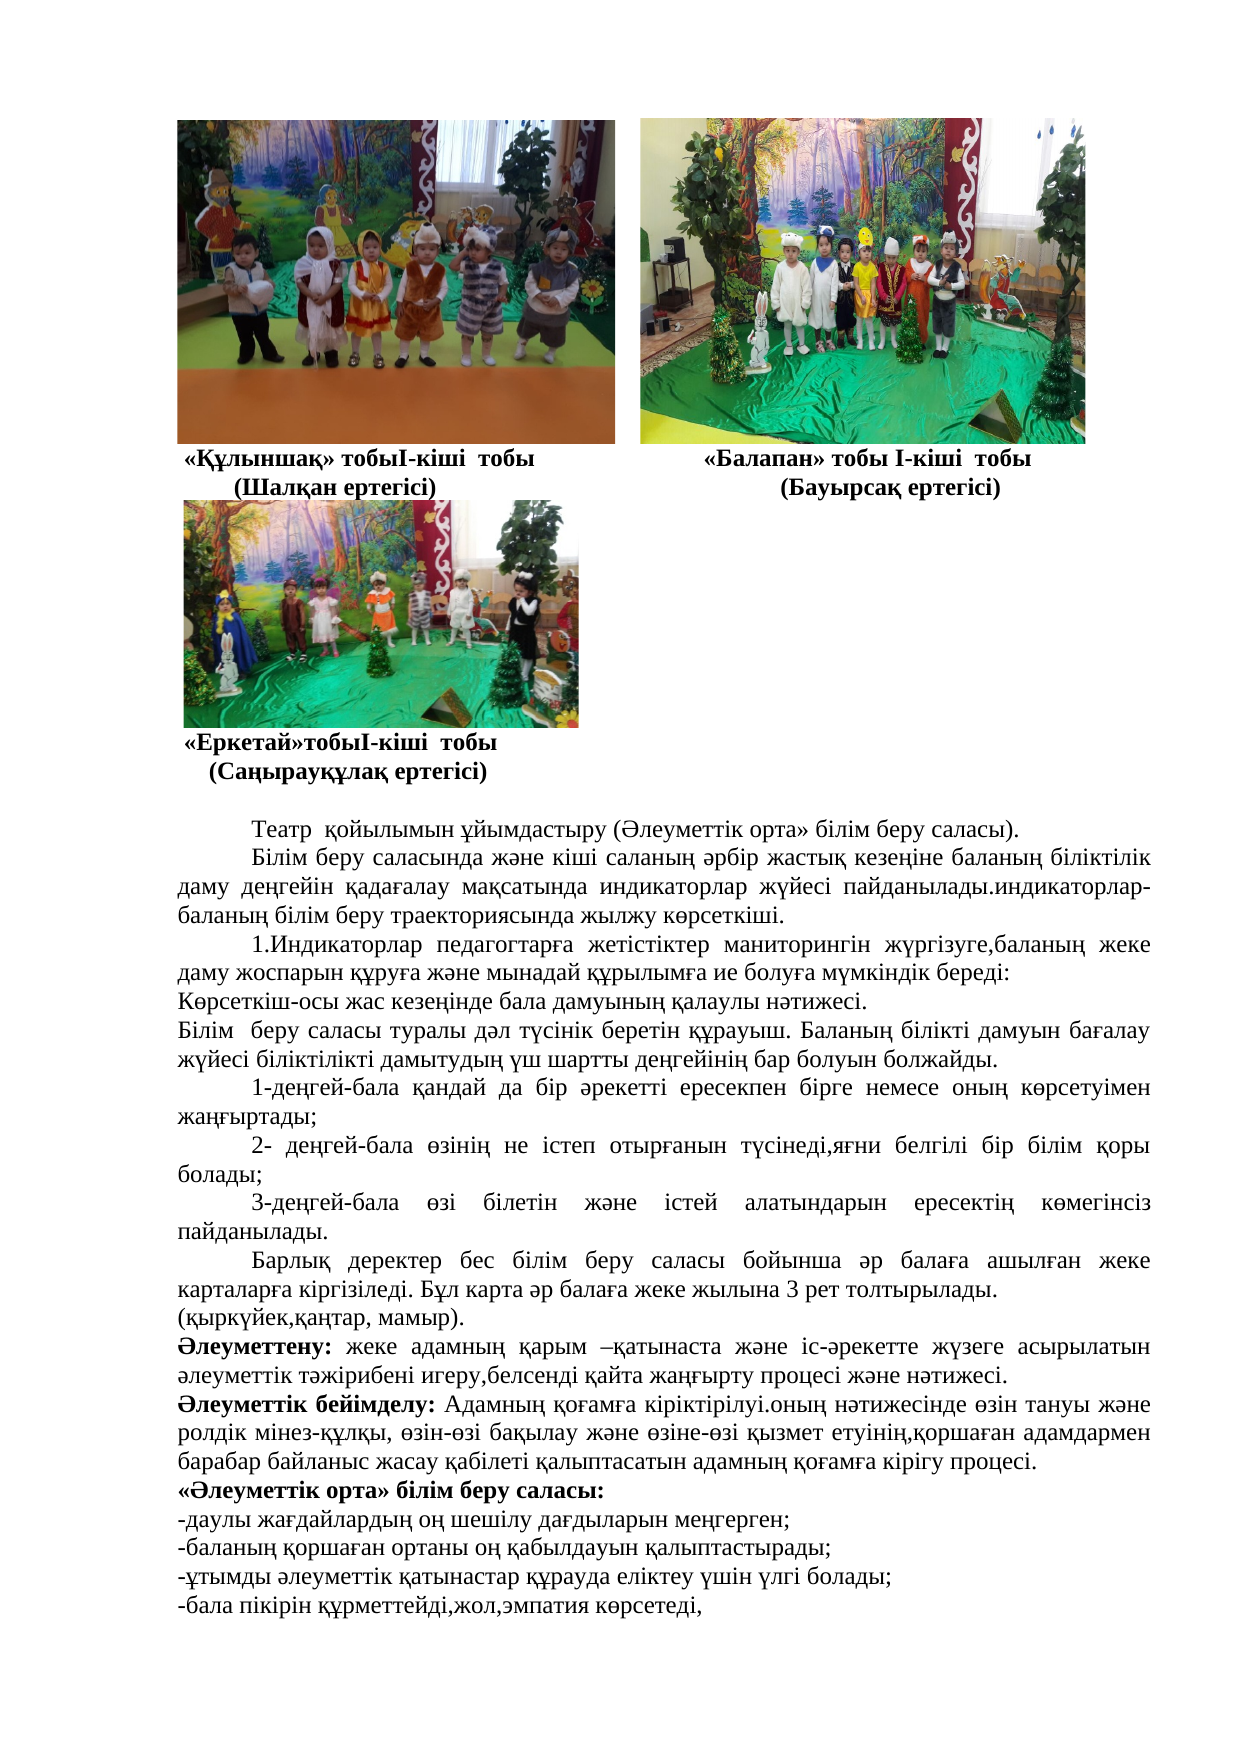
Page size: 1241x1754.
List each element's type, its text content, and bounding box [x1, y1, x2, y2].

text -ұтымды әлеуметтік қатынастар құрауда еліктеу үшін үлгі болады; [177, 1561, 1152, 1590]
text 3-деңгей-бала өзі білетін және істей алатындарын ересектің көмегінсіз пайданылады. [177, 1187, 1152, 1245]
text Білім беру саласында және кіші саланың әрбір жастық кезеңіне баланың біліктілік даму деңгейін қадағалау мақсатында индикаторлар жүйесі пайданылады.индикаторлар-баланың білім беру траекториясында жылжу көрсеткіші. [177, 842, 1152, 929]
picture [640, 118, 1086, 444]
text «Құлыншақ» тобыI-кіші тобы «Балапан» тобы I-кіші тобы [177, 443, 1152, 472]
text 2- деңгей-бала өзінің не істеп отырғанын түсінеді,яғни белгілі бір білім қоры болады; [177, 1130, 1152, 1187]
text -баланың қоршаған ортаны оң қабылдауын қалыптастырады; [177, 1532, 1152, 1561]
text Театр қойылымын ұйымдастыру (Әлеуметтік орта» білім беру саласы). [177, 814, 1152, 842]
text Көрсеткіш-осы жас кезеңінде бала дамуының қалаулы нәтижесі. [177, 986, 1152, 1015]
text Әлеуметтену: жеке адамның қарым –қатынаста және іс-әрекетте жүзеге асырылатын әлеуметтік тәжірибені игеру,белсенді қайта жаңғырту процесі және нәтижесі. [177, 1331, 1152, 1389]
text Әлеуметтік бейімделу: Адамның қоғамға кіріктірілуі.оның нәтижесінде өзін тануы және ролдік мінез-құлқы, өзін-өзі бақылау және өзіне-өзі қызмет етуінің,қоршаған адамдармен барабар байланыс жасау қабілеті қалыптасатын адамның қоғамға кірігу процесі. [177, 1389, 1152, 1475]
text (Шалқан ертегісі) (Бауырсақ ертегісі) [177, 472, 1152, 501]
text «Еркетай»тобыI-кіші тобы [177, 727, 1152, 756]
text Барлық деректер бес білім беру саласы бойынша әр балаға ашылған жеке карталарға кіргізіледі. Бұл карта әр балаға жеке жылына 3 рет толтырылады. [177, 1245, 1152, 1302]
picture [183, 500, 579, 728]
text -даулы жағдайлардың оң шешілу дағдыларын меңгерген; [177, 1504, 1152, 1532]
text 1-деңгей-бала қандай да бір әрекетті ересекпен бірге немесе оның көрсетуімен жаңғыртады; [177, 1072, 1152, 1130]
text (қыркүйек,қаңтар, мамыр). [177, 1302, 1152, 1331]
text «Әлеуметтік орта» білім беру саласы: [177, 1475, 1152, 1504]
text Білім беру саласы туралы дәл түсінік беретін құрауыш. Баланың білікті дамуын бағалау жүйесі біліктілікті дамытудың үш шартты деңгейінің бар болуын болжайды. [177, 1015, 1152, 1072]
text (Саңырауқұлақ ертегісі) [177, 756, 1152, 785]
text -бала пікірін құрметтейді,жол,эмпатия көрсетеді, [177, 1590, 1152, 1619]
text 1.Индикаторлар педагогтарға жетістіктер маниторингін жүргізуге,баланың жеке даму жоспарын құруға және мынадай құрылымға ие болуға мүмкіндік береді: [177, 929, 1152, 986]
picture [177, 120, 616, 444]
